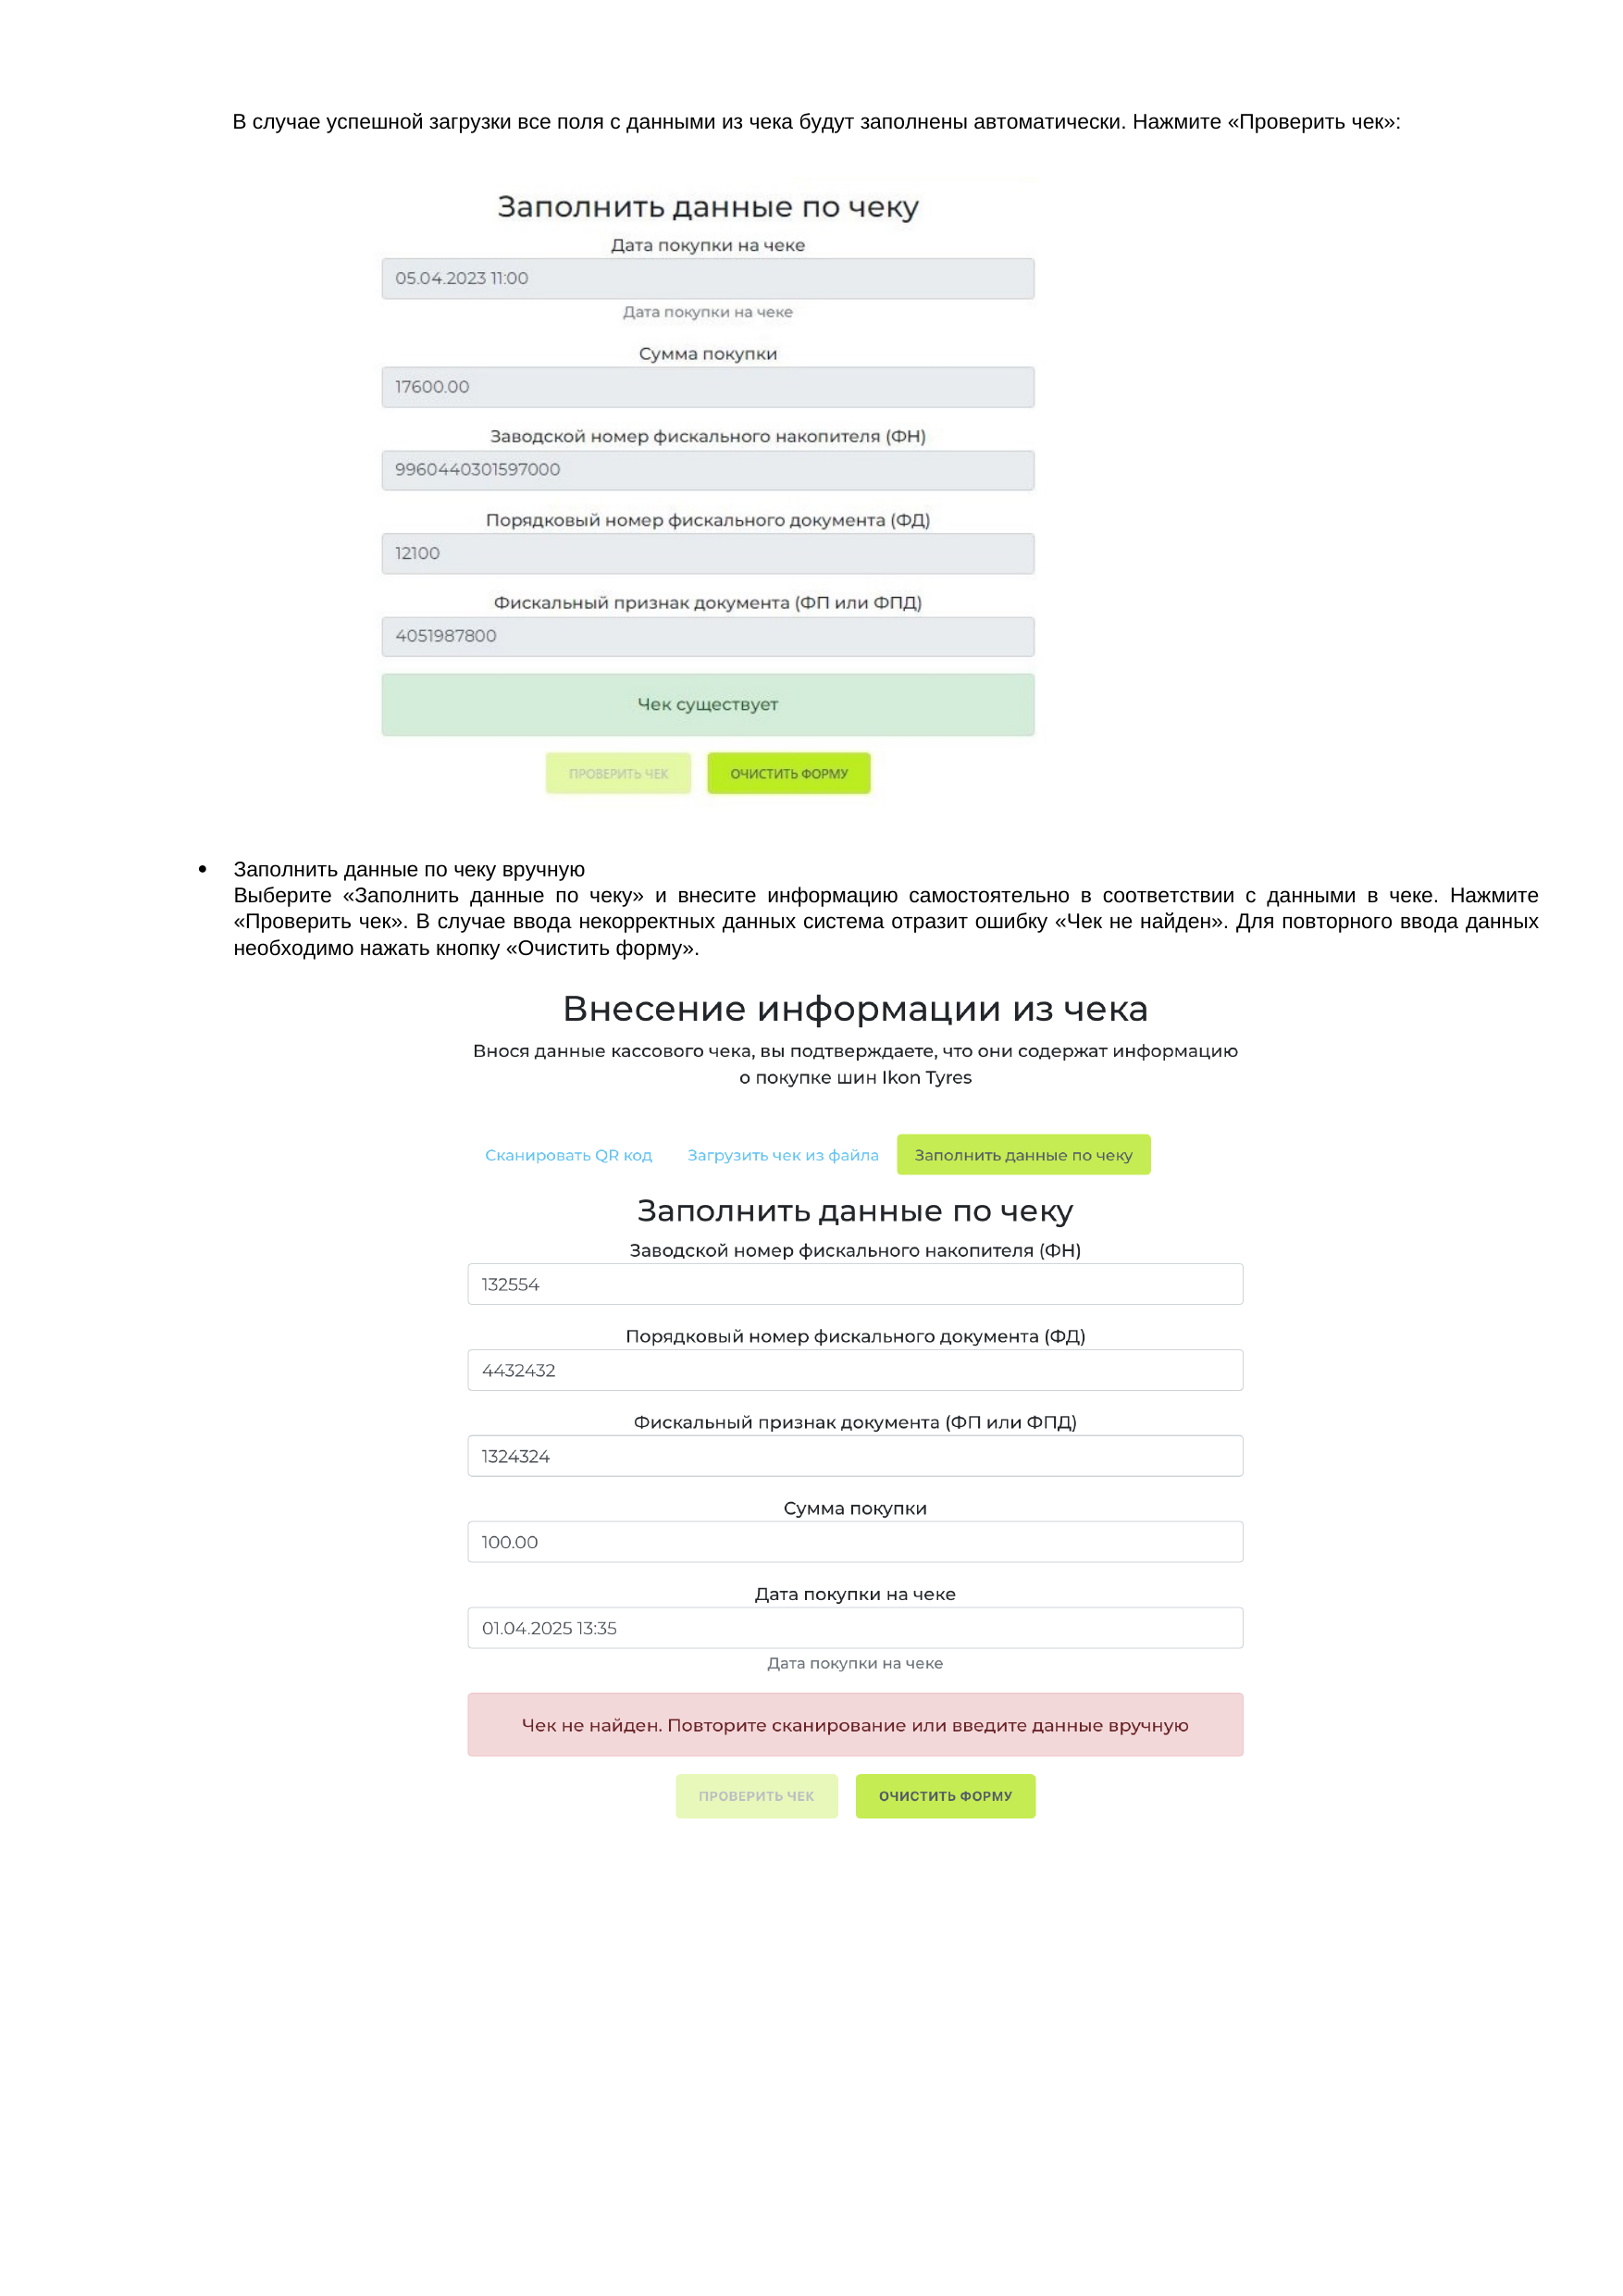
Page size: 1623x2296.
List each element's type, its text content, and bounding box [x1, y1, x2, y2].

list Выберите «Заполнить данные по чеку» и внесите информацию самостоятельно в соответствии с данными в чеке. Нажмите «Проверить чек». В случае ввода некорректных данных система отразит ошибку «Чек не найден». Для повторного ввода данных необходимо нажать кнопку «Очистить форму». [233, 883, 1541, 960]
picture [336, 177, 1106, 828]
picture [400, 977, 1305, 1843]
text В случае успешной загрузки все поля с данными из чека будут заполнены автоматически. Нажмите «Проверить чек»: [164, 109, 1541, 133]
list Заполнить данные по чеку вручную [199, 857, 1541, 881]
